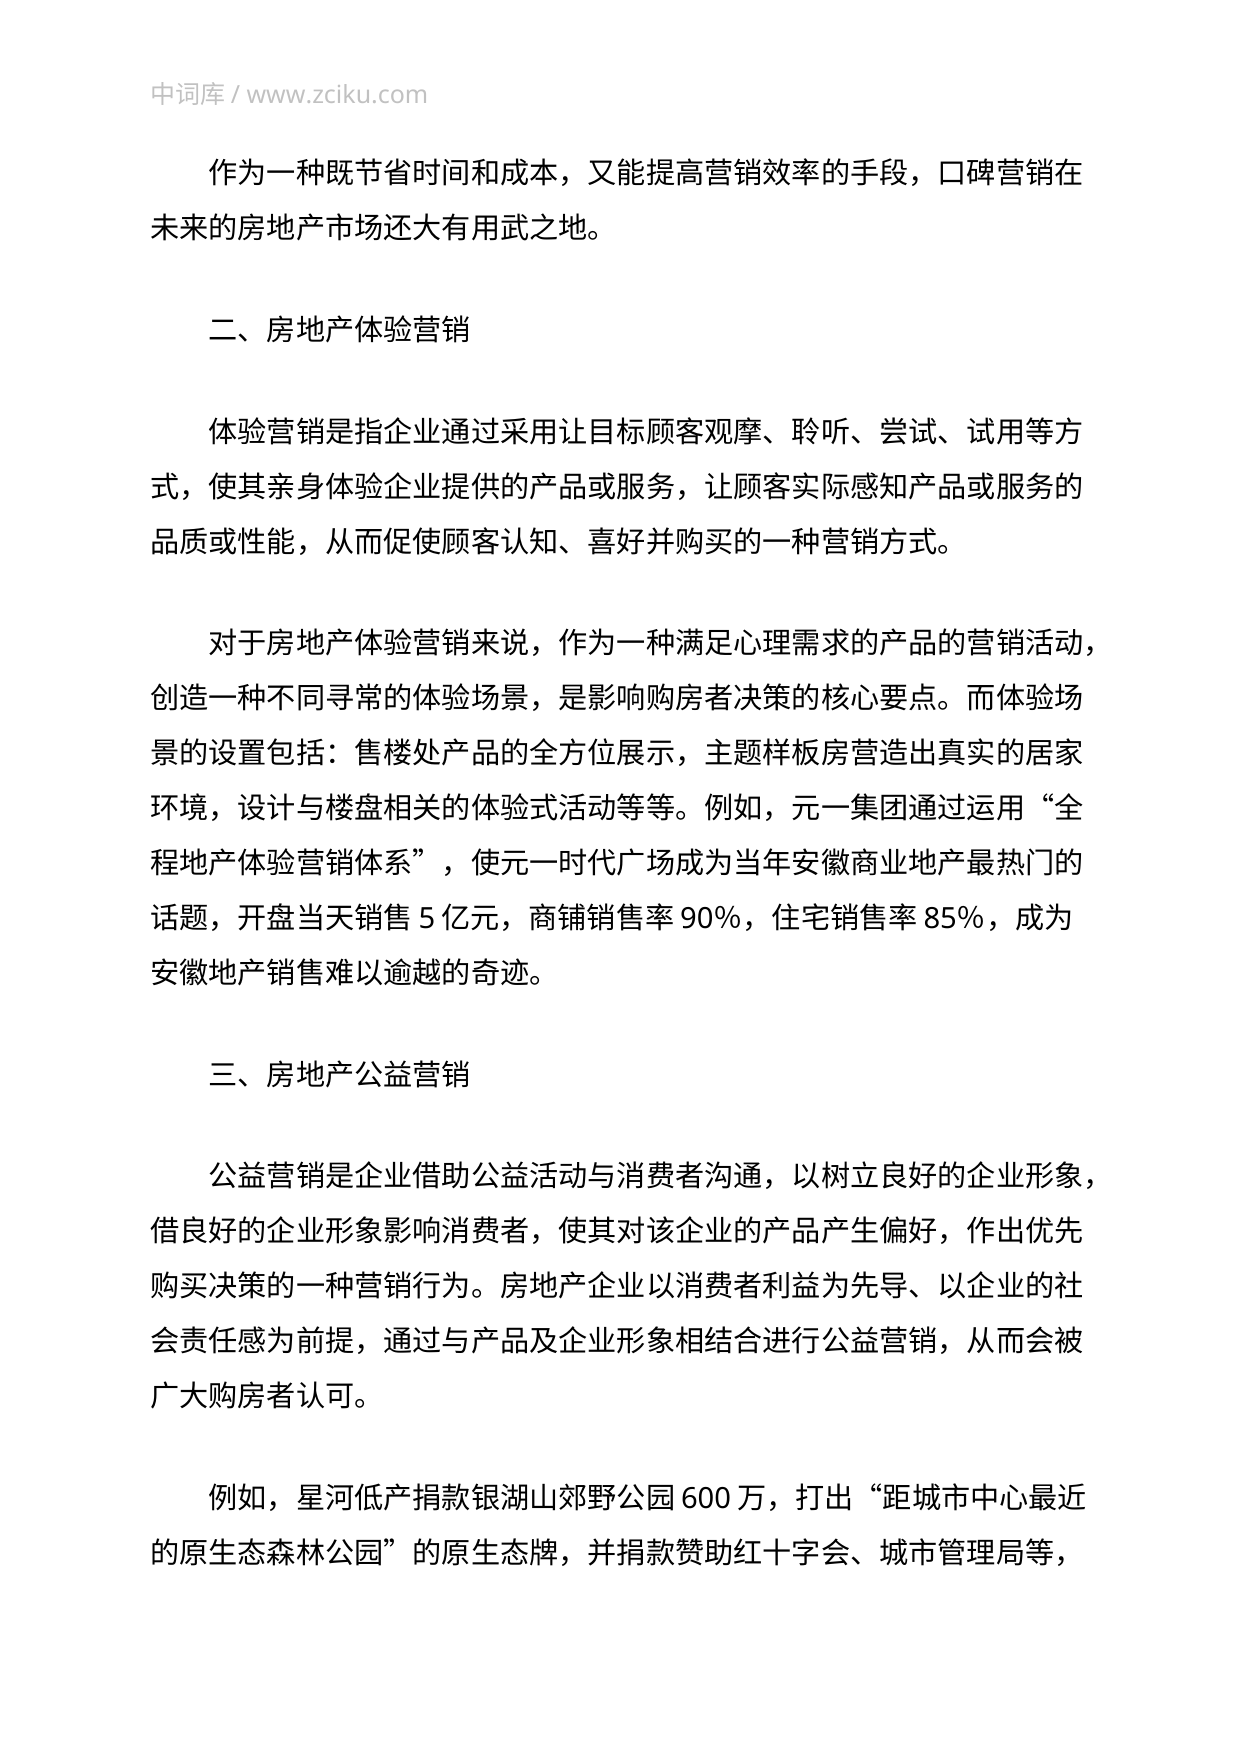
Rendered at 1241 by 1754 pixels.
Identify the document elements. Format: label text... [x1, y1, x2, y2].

text 作为一种既节省时间和成本，又能提高营销效率的手段，口碑营销在未来的房地产市场还大有用武之地。 [150, 150, 1090, 247]
text 公益营销是企业借助公益活动与消费者沟通，以树立良好的企业形象，借良好的企业形象影响消费者，使其对该企业的产品产生偏好，作出优先购买决策的一种营销行为。房地产企业以消费者利益为先导、以企业的社会责任感为前提，通过与产品及企业形象相结合进行公益营销，从而会被广大购房者认可。 [150, 1153, 1090, 1415]
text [150, 1474, 1090, 1572]
text 二、房地产体验营销 [150, 307, 1090, 349]
text 三、房地产公益营销 [150, 1051, 1090, 1093]
text 对于房地产体验营销来说，作为一种满足心理需求的产品的营销活动，创造一种不同寻常的体验场景，是影响购房者决策的核心要点。而体验场景的设置包括：售楼处产品的全方位展示，主题样板房营造出真实的居家环境，设计与楼盘相关的体验式活动等等。例如，元一集团通过运用“全程地产体验营销体系”，使元一时代广场成为当年安徽商业地产最热门的话题，开盘当天销售5亿元，商铺销售率90％，住宅销售率85％，成为安徽地产销售难以逾越的奇迹。 [150, 620, 1090, 992]
text 体验营销是指企业通过采用让目标顾客观摩、聆听、尝试、试用等方式，使其亲身体验企业提供的产品或服务，让顾客实际感知产品或服务的品质或性能，从而促使顾客认知、喜好并购买的一种营销方式。 [150, 408, 1090, 561]
